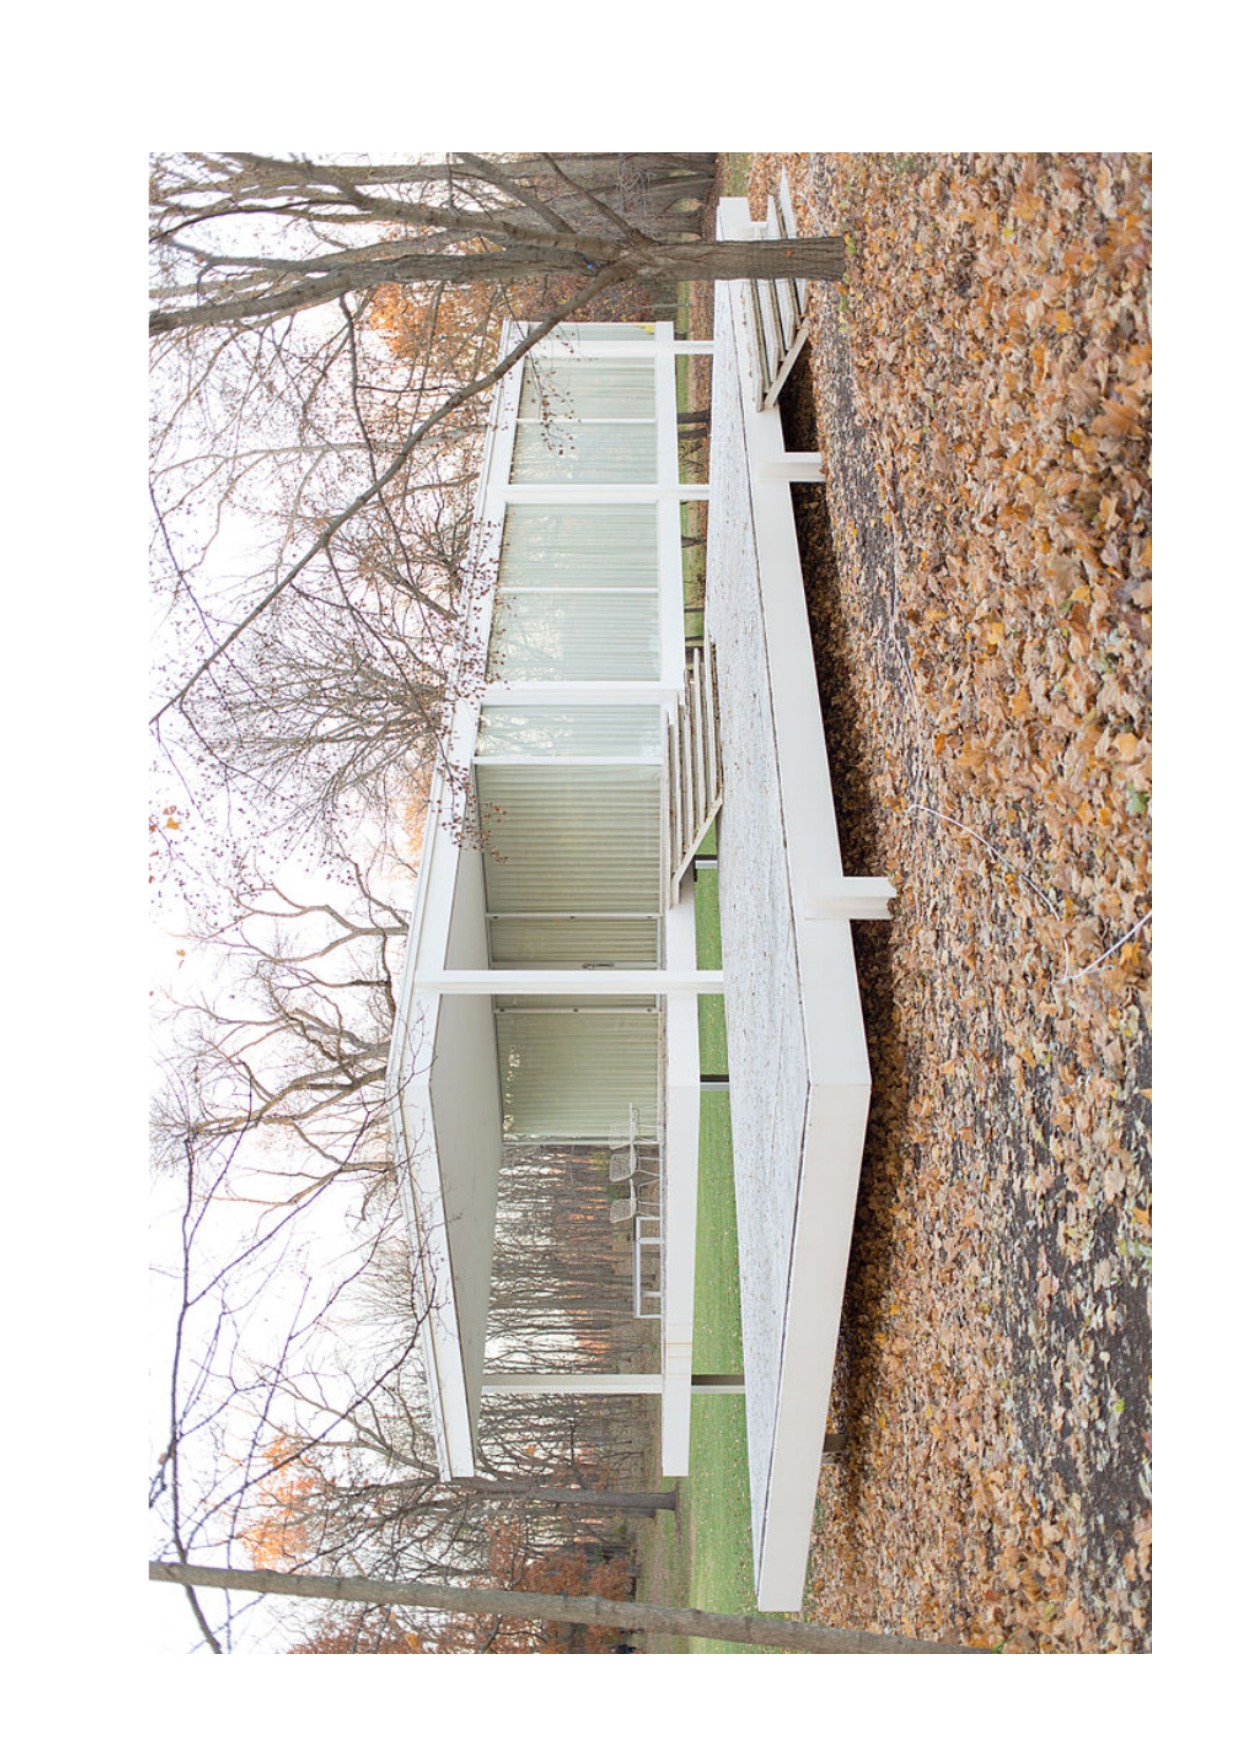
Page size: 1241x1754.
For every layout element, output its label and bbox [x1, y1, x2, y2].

picture [150, 153, 1152, 1652]
